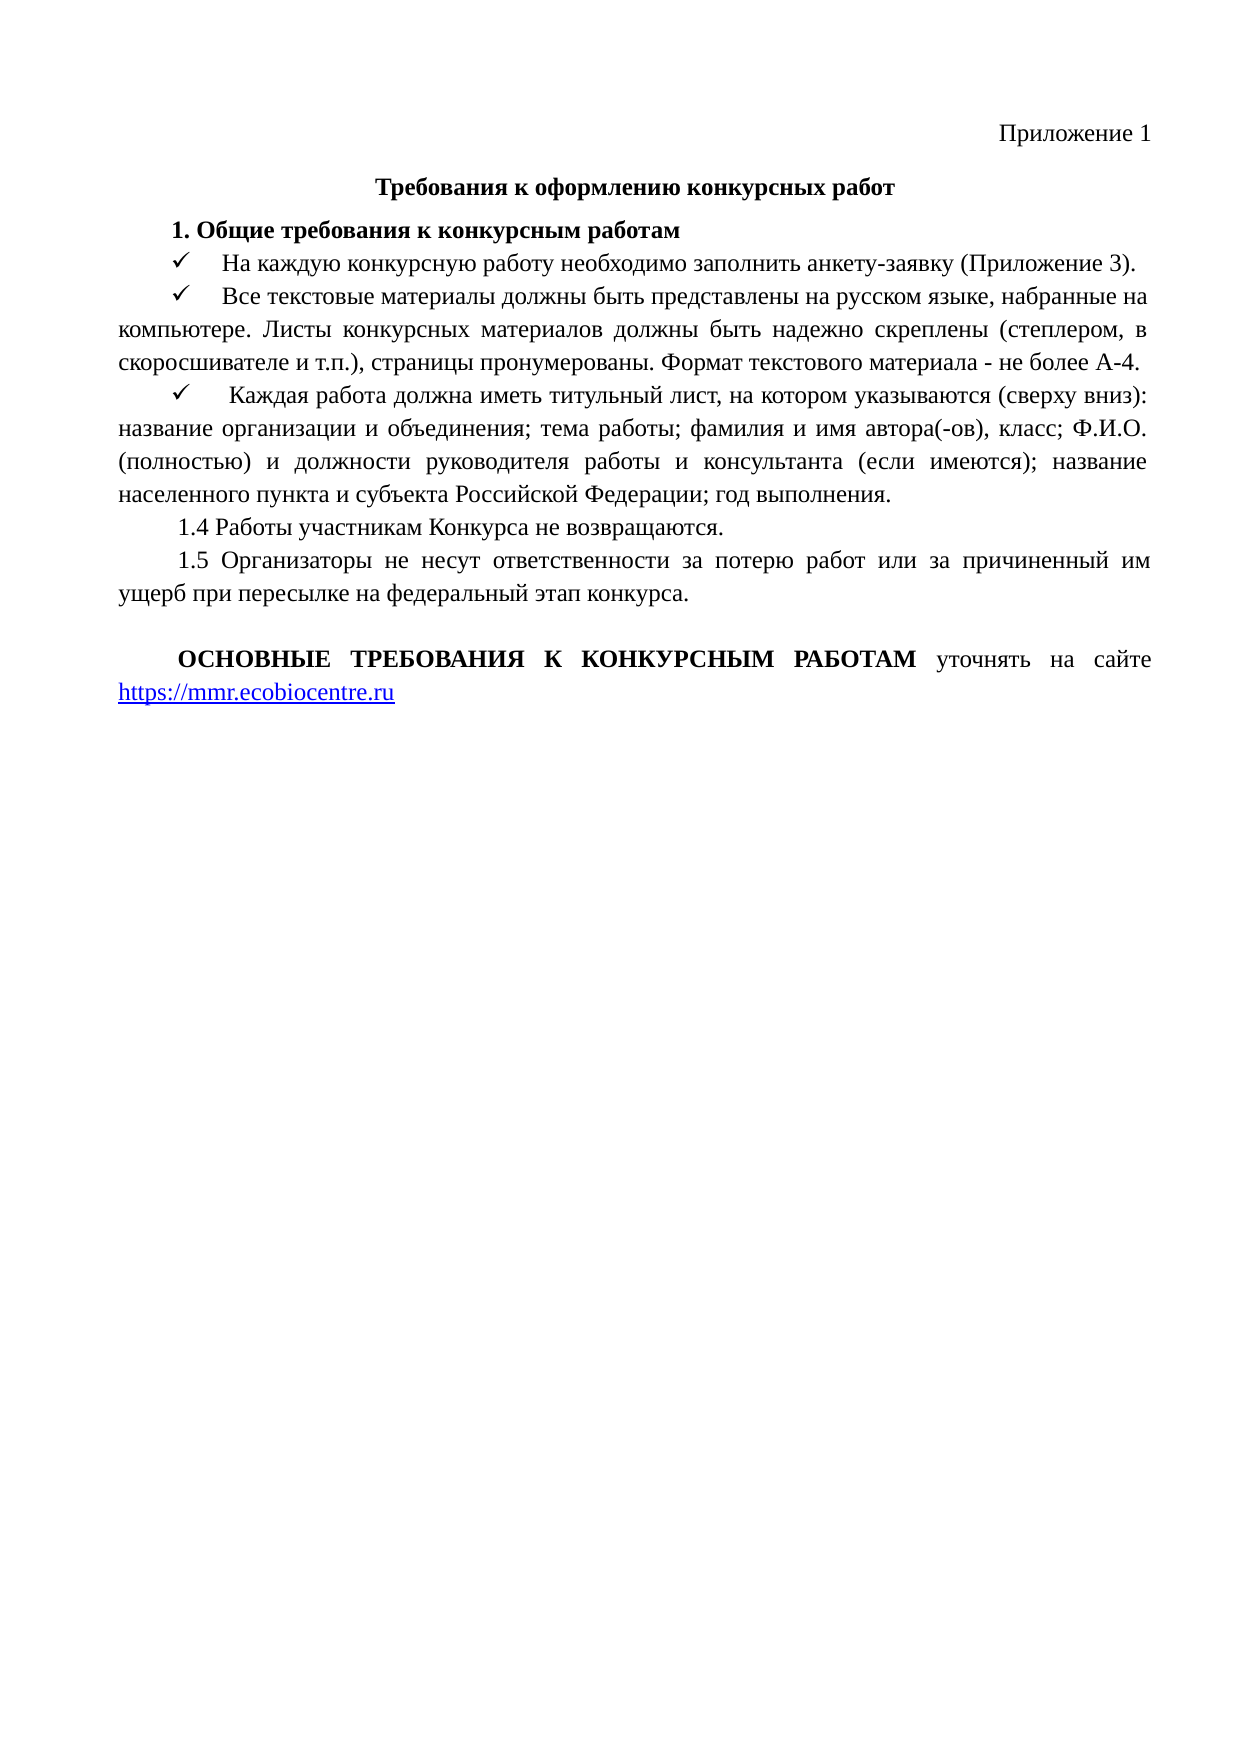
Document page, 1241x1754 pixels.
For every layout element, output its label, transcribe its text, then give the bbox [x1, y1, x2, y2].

list Все текстовые материалы должны быть представлены на русском языке, набранные на компьютере. Листы конкурсных материалов должны быть надежно скреплены (степлером, в скоросшивателе и т.п.), страницы пронумерованы. Формат текстового материала - не более А-4. [118, 281, 1148, 376]
text 1.4 Работы участникам Конкурса не возвращаются. [118, 512, 1152, 541]
text 1. Общие требования к конкурсным работам [171, 215, 1152, 244]
text Приложение 1 [118, 118, 1152, 147]
text ОСНОВНЫЕ ТРЕБОВАНИЯ К КОНКУРСНЫМ РАБОТАМ уточнять на сайте https://mmr.ecobiocentre.ru [118, 644, 1152, 706]
text Требования к оформлению конкурсных работ [118, 172, 1152, 201]
list На каждую конкурсную работу необходимо заполнить анкету-заявку (Приложение 3). [118, 248, 1148, 277]
list Каждая работа должна иметь титульный лист, на котором указываются (сверху вниз): название организации и объединения; тема работы; фамилия и имя автора(-ов), класс; Ф.И.О. (полностью) и должности руководителя работы и консультанта (если имеются); название населенного пункта и субъекта Российской Федерации; год выполнения. [118, 380, 1148, 508]
text 1.5 Организаторы не несут ответственности за потерю работ или за причиненный им ущерб при пересылке на федеральный этап конкурса. [118, 545, 1152, 607]
